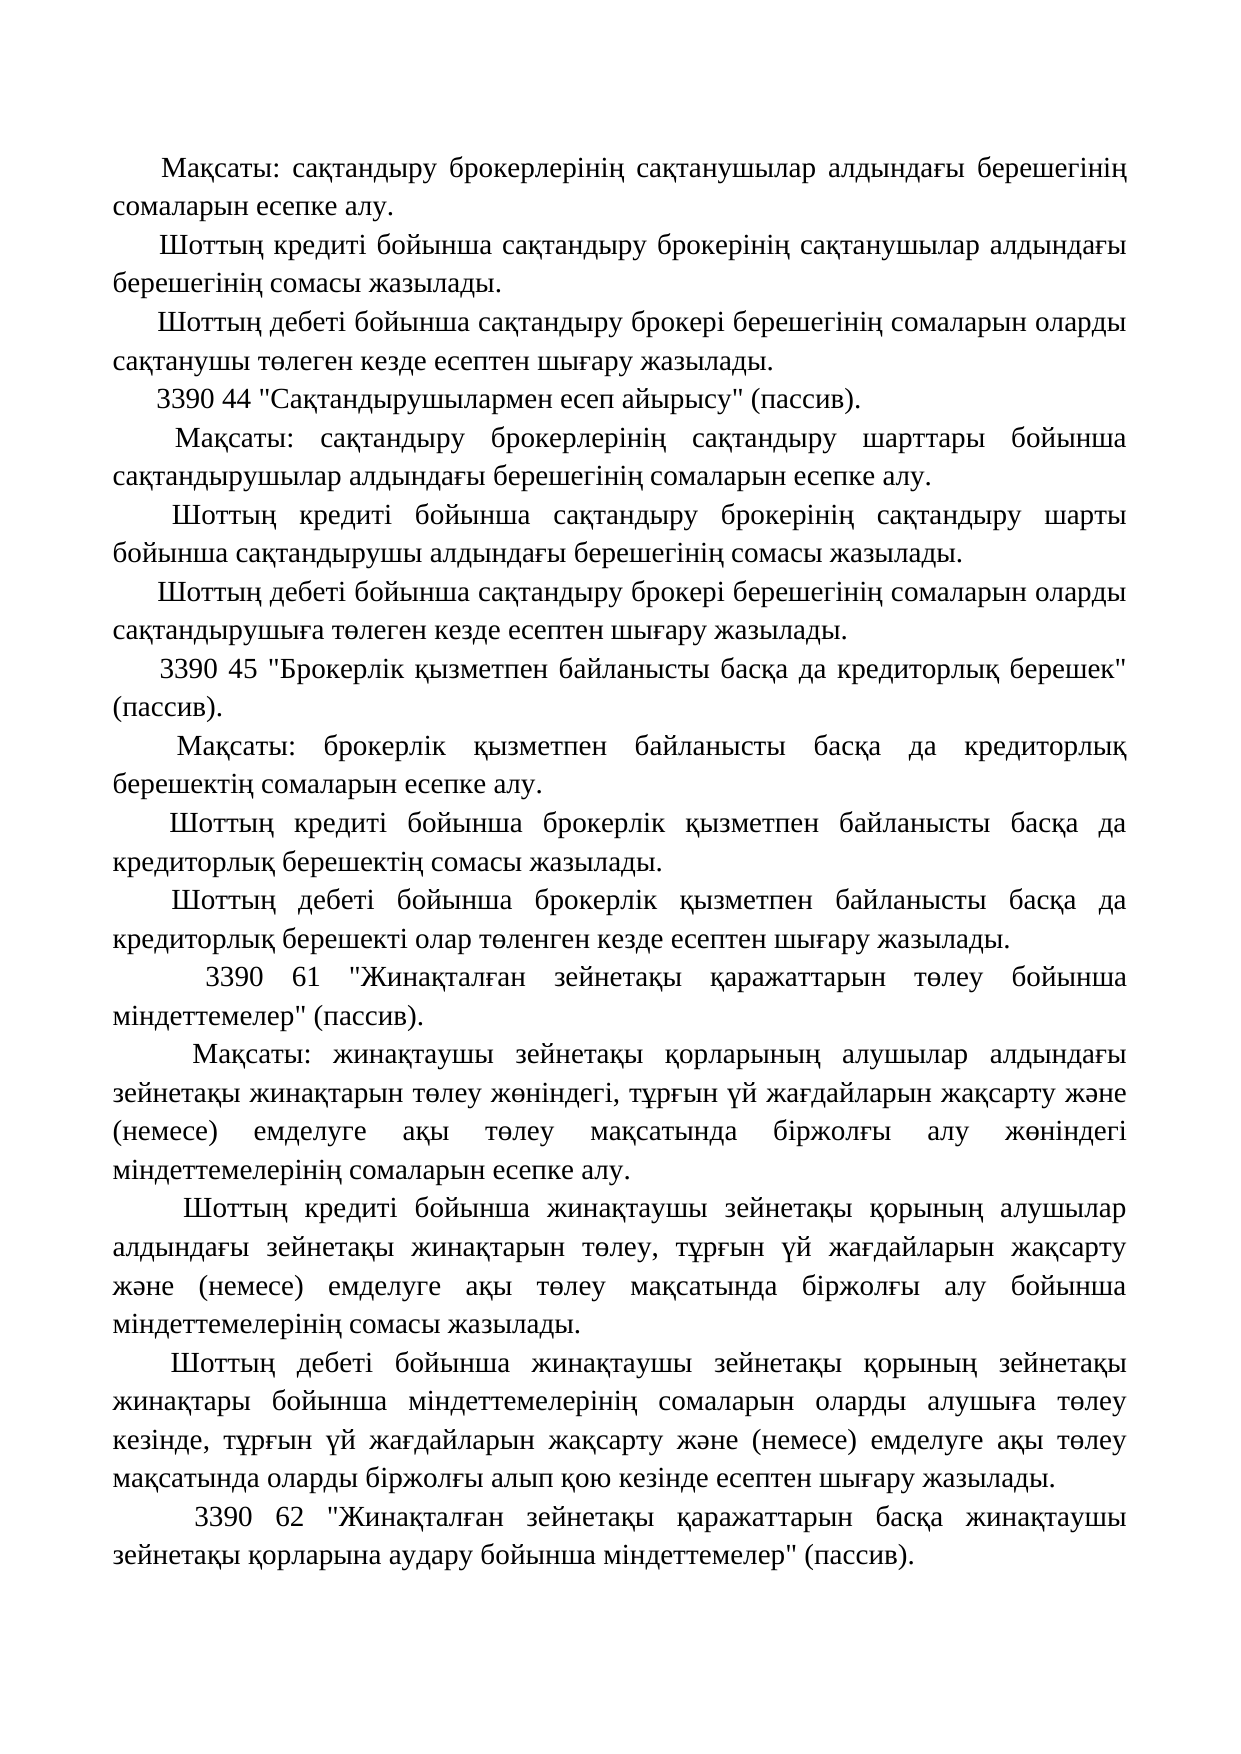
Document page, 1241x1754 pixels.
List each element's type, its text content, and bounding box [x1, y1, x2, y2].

text Шоттың дебеті бойынша сақтандыру брокері берешегінің сомаларын оларды сақтанушы төлеген кезде есептен шығару жазылады. [112, 304, 1128, 376]
text Шоттың кредиті бойынша жинақтаушы зейнетақы қорының алушылар алдындағы зейнетақы жинақтарын төлеу, тұрғын үй жағдайларын жақсарту және (немесе) емделуге ақы төлеу мақсатында біржолғы алу бойынша міндеттемелерінің сомасы жазылады. [112, 1191, 1128, 1340]
text Шоттың кредиті бойынша сақтандыру брокерінің сақтанушылар алдындағы берешегінің сомасы жазылады. [112, 227, 1128, 299]
text Шоттың дебеті бойынша брокерлік қызметпен байланысты басқа да кредиторлық берешекті олар төленген кезде есептен шығару жазылады. [112, 882, 1128, 954]
text 3390 44 "Сақтандырушылармен есеп айырысу" (пассив). [112, 381, 1128, 415]
text Мақсаты: жинақтаушы зейнетақы қорларының алушылар алдындағы зейнетақы жинақтарын төлеу жөніндегі, тұрғын үй жағдайларын жақсарту және (немесе) емделуге ақы төлеу мақсатында біржолғы алу жөніндегі міндеттемелерінің сомаларын есепке алу. [112, 1036, 1128, 1186]
text Мақсаты: брокерлік қызметпен байланысты басқа да кредиторлық берешектің сомаларын есепке алу. [112, 728, 1128, 800]
text Шоттың дебеті бойынша жинақтаушы зейнетақы қорының зейнетақы жинақтары бойынша міндеттемелерінің сомаларын оларды алушыға төлеу кезінде, тұрғын үй жағдайларын жақсарту және (немесе) емделуге ақы төлеу мақсатында оларды біржолғы алып қою кезінде есептен шығару жазылады. [112, 1345, 1128, 1494]
text 3390 62 "Жинақталған зейнетақы қаражаттарын басқа жинақтаушы зейнетақы қорларына аудару бойынша міндеттемелер" (пассив). [112, 1499, 1128, 1571]
text Шоттың кредиті бойынша сақтандыру брокерінің сақтандыру шарты бойынша сақтандырушы алдындағы берешегінің сомасы жазылады. [112, 497, 1128, 569]
text 3390 45 "Брокерлік қызметпен байланысты басқа да кредиторлық берешек" (пассив). [112, 651, 1128, 723]
text Мақсаты: сақтандыру брокерлерінің сақтандыру шарттары бойынша сақтандырушылар алдындағы берешегінің сомаларын есепке алу. [112, 420, 1128, 492]
text 3390 61 "Жинақталған зейнетақы қаражаттарын төлеу бойынша міндеттемелер" (пассив). [112, 959, 1128, 1031]
text Мақсаты: сақтандыру брокерлерінің сақтанушылар алдындағы берешегінің сомаларын есепке алу. [112, 150, 1128, 222]
text Шоттың кредиті бойынша брокерлік қызметпен байланысты басқа да кредиторлық берешектің сомасы жазылады. [112, 805, 1128, 877]
text Шоттың дебеті бойынша сақтандыру брокері берешегінің сомаларын оларды сақтандырушыға төлеген кезде есептен шығару жазылады. [112, 574, 1128, 646]
